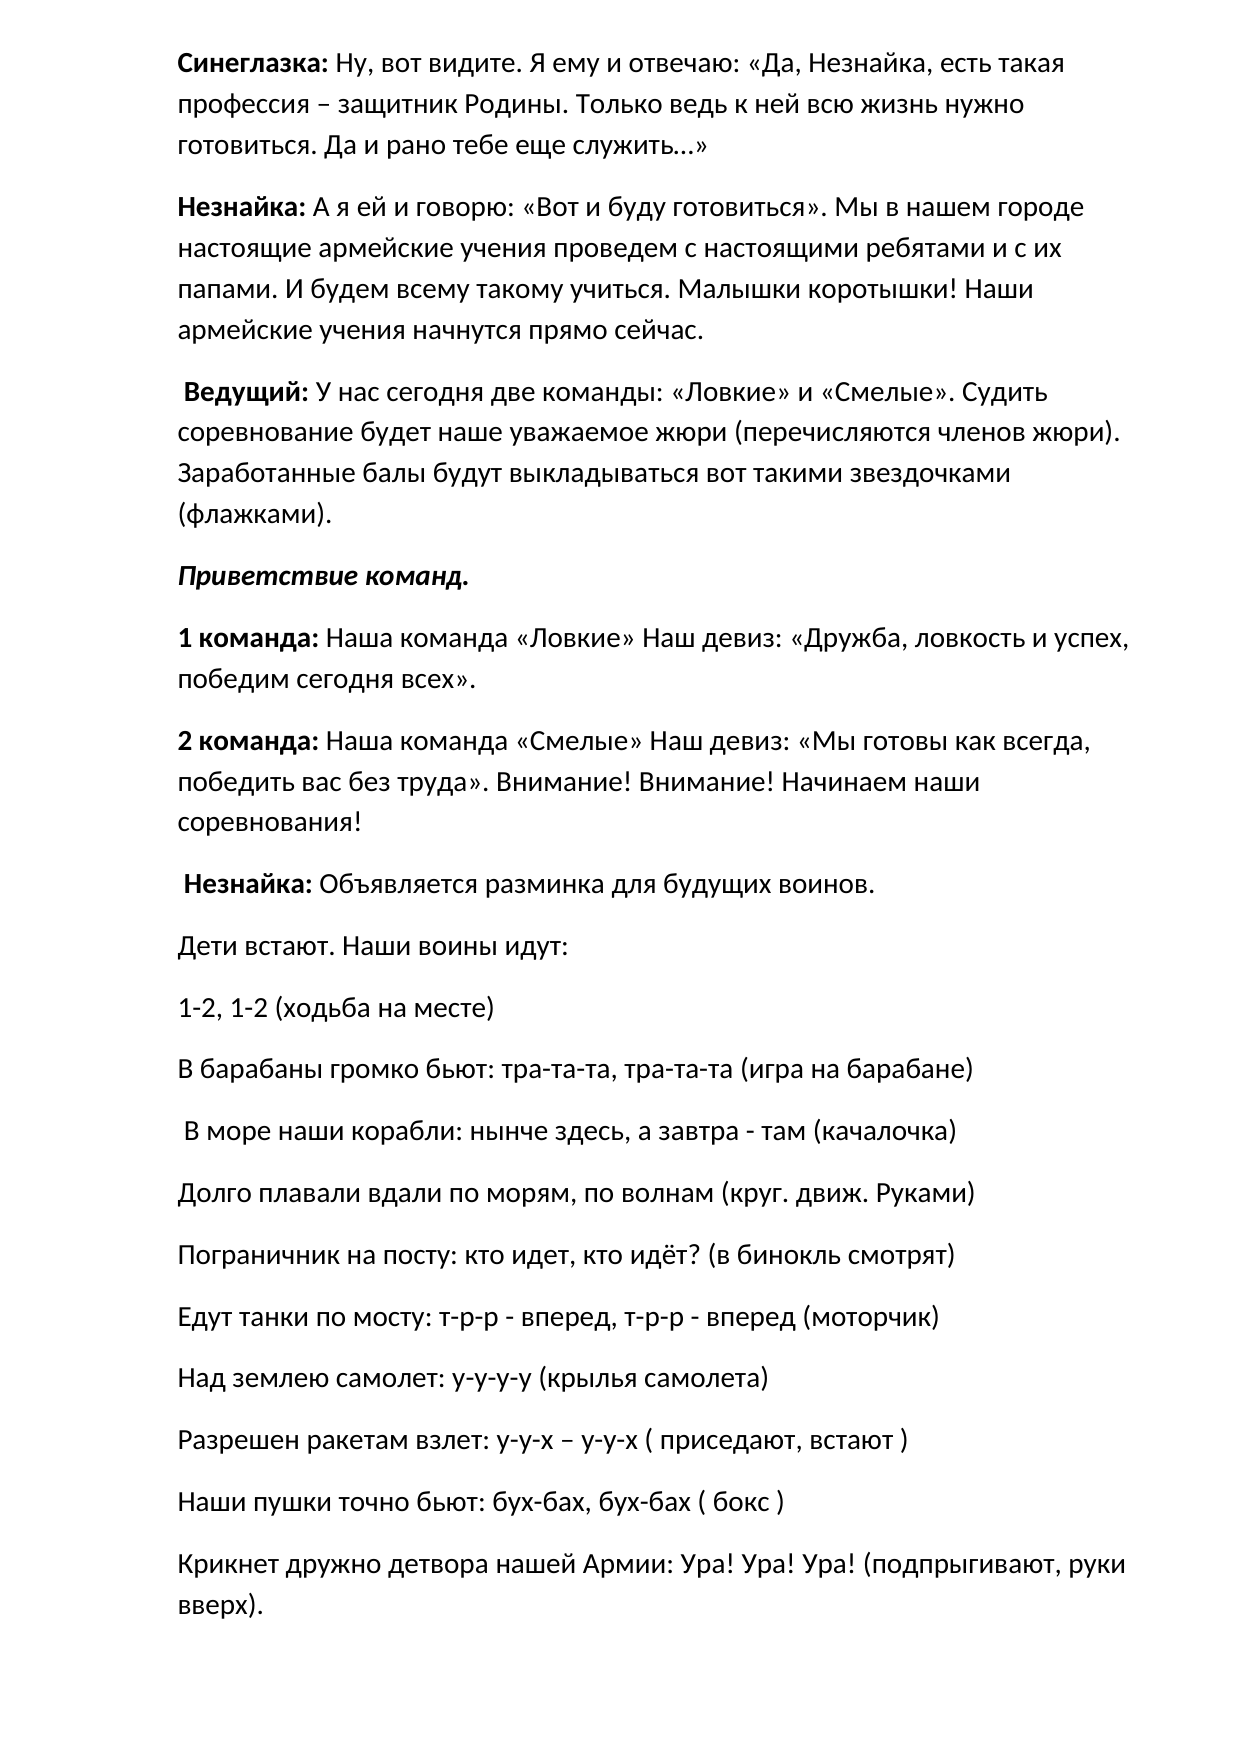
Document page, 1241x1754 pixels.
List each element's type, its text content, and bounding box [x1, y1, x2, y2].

text Над землею самолет: у-у-у-у (крылья самолета) [177, 1359, 1152, 1395]
text Долго плавали вдали по морям, по волнам (круг. движ. Руками) [177, 1174, 1152, 1210]
text Дети встают. Наши воины идут: [177, 927, 1152, 963]
text Крикнет дружно детвора нашей Армии: Ура! Ура! Ура! (подпрыгивают, руки вверх). [177, 1545, 1152, 1621]
text Ведущий: У нас сегодня две команды: «Ловкие» и «Смелые». Судить соревнование будет наше уважаемое жюри (перечисляются членов жюри). Заработанные балы будут выкладываться вот такими звездочками (флажками). [177, 373, 1152, 531]
text 2 команда: Наша команда «Смелые» Наш девиз: «Мы готовы как всегда, победить вас без труда». Внимание! Внимание! Начинаем наши соревнования! [177, 722, 1152, 839]
text 1 команда: Наша команда «Ловкие» Наш девиз: «Дружба, ловкость и успех, победим сегодня всех». [177, 619, 1152, 696]
text 1-2, 1-2 (ходьба на месте) [177, 989, 1152, 1024]
text Едут танки по мосту: т-р-р - вперед, т-р-р - вперед (моторчик) [177, 1298, 1152, 1333]
text Пограничник на посту: кто идет, кто идёт? (в бинокль смотрят) [177, 1236, 1152, 1272]
text Синеглазка: Ну, вот видите. Я ему и отвечаю: «Да, Незнайка, есть такая профессия – защитник Родины. Только ведь к ней всю жизнь нужно готовиться. Да и рано тебе еще служить…» [177, 44, 1152, 162]
text Наши пушки точно бьют: бух-бах, бух-бах ( бокс ) [177, 1483, 1152, 1519]
text В барабаны громко бьют: тра-та-та, тра-та-та (игра на барабане) [177, 1051, 1152, 1086]
text Незнайка: А я ей и говорю: «Вот и буду готовиться». Мы в нашем городе настоящие армейские учения проведем с настоящими ребятами и с их папами. И будем всему такому учиться. Малышки коротышки! Наши армейские учения начнутся прямо сейчас. [177, 188, 1152, 346]
text В море наши корабли: нынче здесь, а завтра - там (качалочка) [177, 1112, 1152, 1148]
text Незнайка: Объявляется разминка для будущих воинов. [177, 865, 1152, 901]
text Разрешен ракетам взлет: у-у-х – у-у-х ( приседают, встают ) [177, 1421, 1152, 1457]
text Приветствие команд. [177, 557, 1152, 593]
